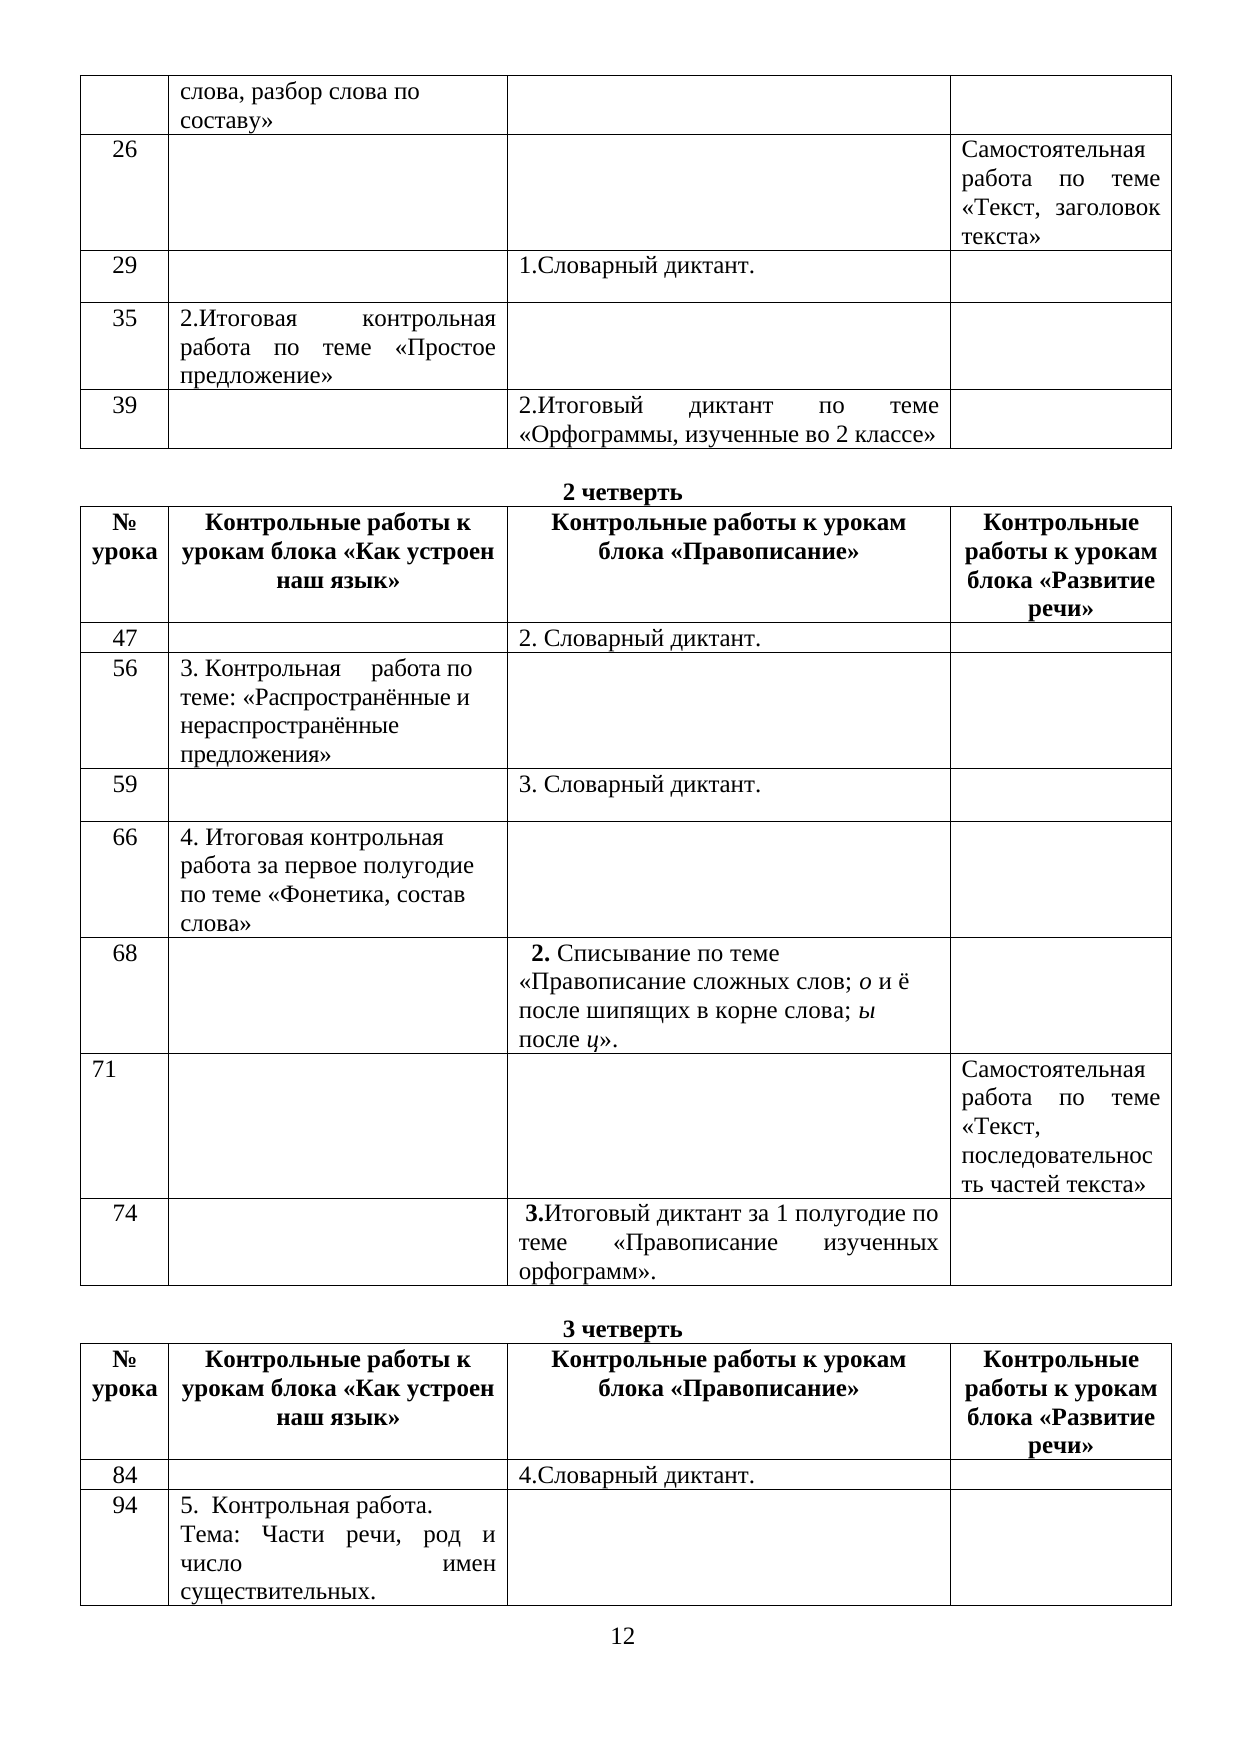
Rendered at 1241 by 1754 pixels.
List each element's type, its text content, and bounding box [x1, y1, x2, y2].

table_header № урока [81, 507, 168, 622]
table_cell 68 [81, 938, 168, 1053]
table_header Контрольные работы к урокам блока «Правописание» [508, 507, 950, 622]
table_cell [169, 76, 507, 133]
table_cell 4.Словарный диктант. [508, 1460, 950, 1489]
table_cell [951, 653, 1171, 768]
table_cell [951, 938, 1171, 1053]
table_cell [508, 303, 950, 389]
table_cell [169, 1460, 507, 1489]
table_cell 1.Словарный диктант. [508, 251, 950, 302]
table_cell [951, 769, 1171, 821]
table_cell 66 [81, 822, 168, 937]
table_cell 3. Контрольная работа по теме: «Распространённые и нераспространённые предложения» [169, 653, 507, 768]
table_cell 3. Словарный диктант. [508, 769, 950, 821]
table_cell [169, 938, 507, 1053]
table_cell 3.Итоговый диктант за 1 полугодие по теме «Правописание изученных орфограмм». [508, 1199, 950, 1285]
table_header Контрольные работы к урокам блока «Правописание» [508, 1344, 950, 1459]
table_header Контрольные работы к урокам блока «Развитие речи» [951, 1344, 1171, 1459]
table_header Контрольные работы к урокам блока «Как устроен наш язык» [169, 507, 507, 622]
table_cell [169, 769, 507, 821]
table_cell [508, 653, 950, 768]
table_cell [169, 1054, 507, 1197]
table_cell 2. Словарный диктант. [508, 623, 950, 652]
table_cell 35 [81, 303, 168, 389]
table_cell [508, 135, 950, 249]
table_cell 5. Контрольная работа. Тема: Части речи, род и число имен существительных. [169, 1490, 507, 1605]
table_cell [951, 1199, 1171, 1285]
table_cell [508, 1054, 950, 1197]
table_cell [169, 251, 507, 302]
table_cell 2.Итоговая контрольная работа по теме «Простое предложение» [169, 303, 507, 389]
text 3 четверть [94, 1314, 1152, 1343]
table_cell Самостоятельная работа по теме «Текст, заголовок текста» [951, 135, 1171, 249]
table_cell [508, 822, 950, 937]
table_cell 2.Итоговый диктант по теме «Орфограммы, изученные во 2 классе» [508, 390, 950, 448]
table_cell 39 [81, 390, 168, 448]
table_cell [508, 76, 950, 133]
table_cell 2. Списывание по теме «Правописание сложных слов; о и ё после шипящих в корне слова; ы после ц». [508, 938, 950, 1053]
table_cell 56 [81, 653, 168, 768]
table_cell [951, 1460, 1171, 1489]
table_cell 26 [81, 135, 168, 249]
table_header Контрольные работы к урокам блока «Как устроен наш язык» [169, 1344, 507, 1459]
table_cell [169, 135, 507, 249]
table_cell [508, 1490, 950, 1605]
table_cell [951, 76, 1171, 133]
table_cell 19 [81, 76, 168, 133]
table_cell 94 [81, 1490, 168, 1605]
table_cell 71 [81, 1054, 168, 1197]
table_header № урока [81, 1344, 168, 1459]
table_cell 59 [81, 769, 168, 821]
table_cell [951, 390, 1171, 448]
table_cell [169, 623, 507, 652]
table_header Контрольные работы к урокам блока «Развитие речи» [951, 507, 1171, 622]
table_cell 4. Итоговая контрольная работа за первое полугодие по теме «Фонетика, состав слова» [169, 822, 507, 937]
text 2 четверть [94, 477, 1152, 506]
table_cell [951, 623, 1171, 652]
table_cell 47 [81, 623, 168, 652]
table_cell 29 [81, 251, 168, 302]
table_cell [951, 303, 1171, 389]
table_cell [951, 1490, 1171, 1605]
table_cell [169, 1199, 507, 1285]
table_cell [169, 390, 507, 448]
table_cell 74 [81, 1199, 168, 1285]
table_cell Самостоятельная работа по теме «Текст, последовательность частей текста» [951, 1054, 1171, 1197]
table_cell [951, 822, 1171, 937]
table_cell [951, 251, 1171, 302]
table_cell 84 [81, 1460, 168, 1489]
